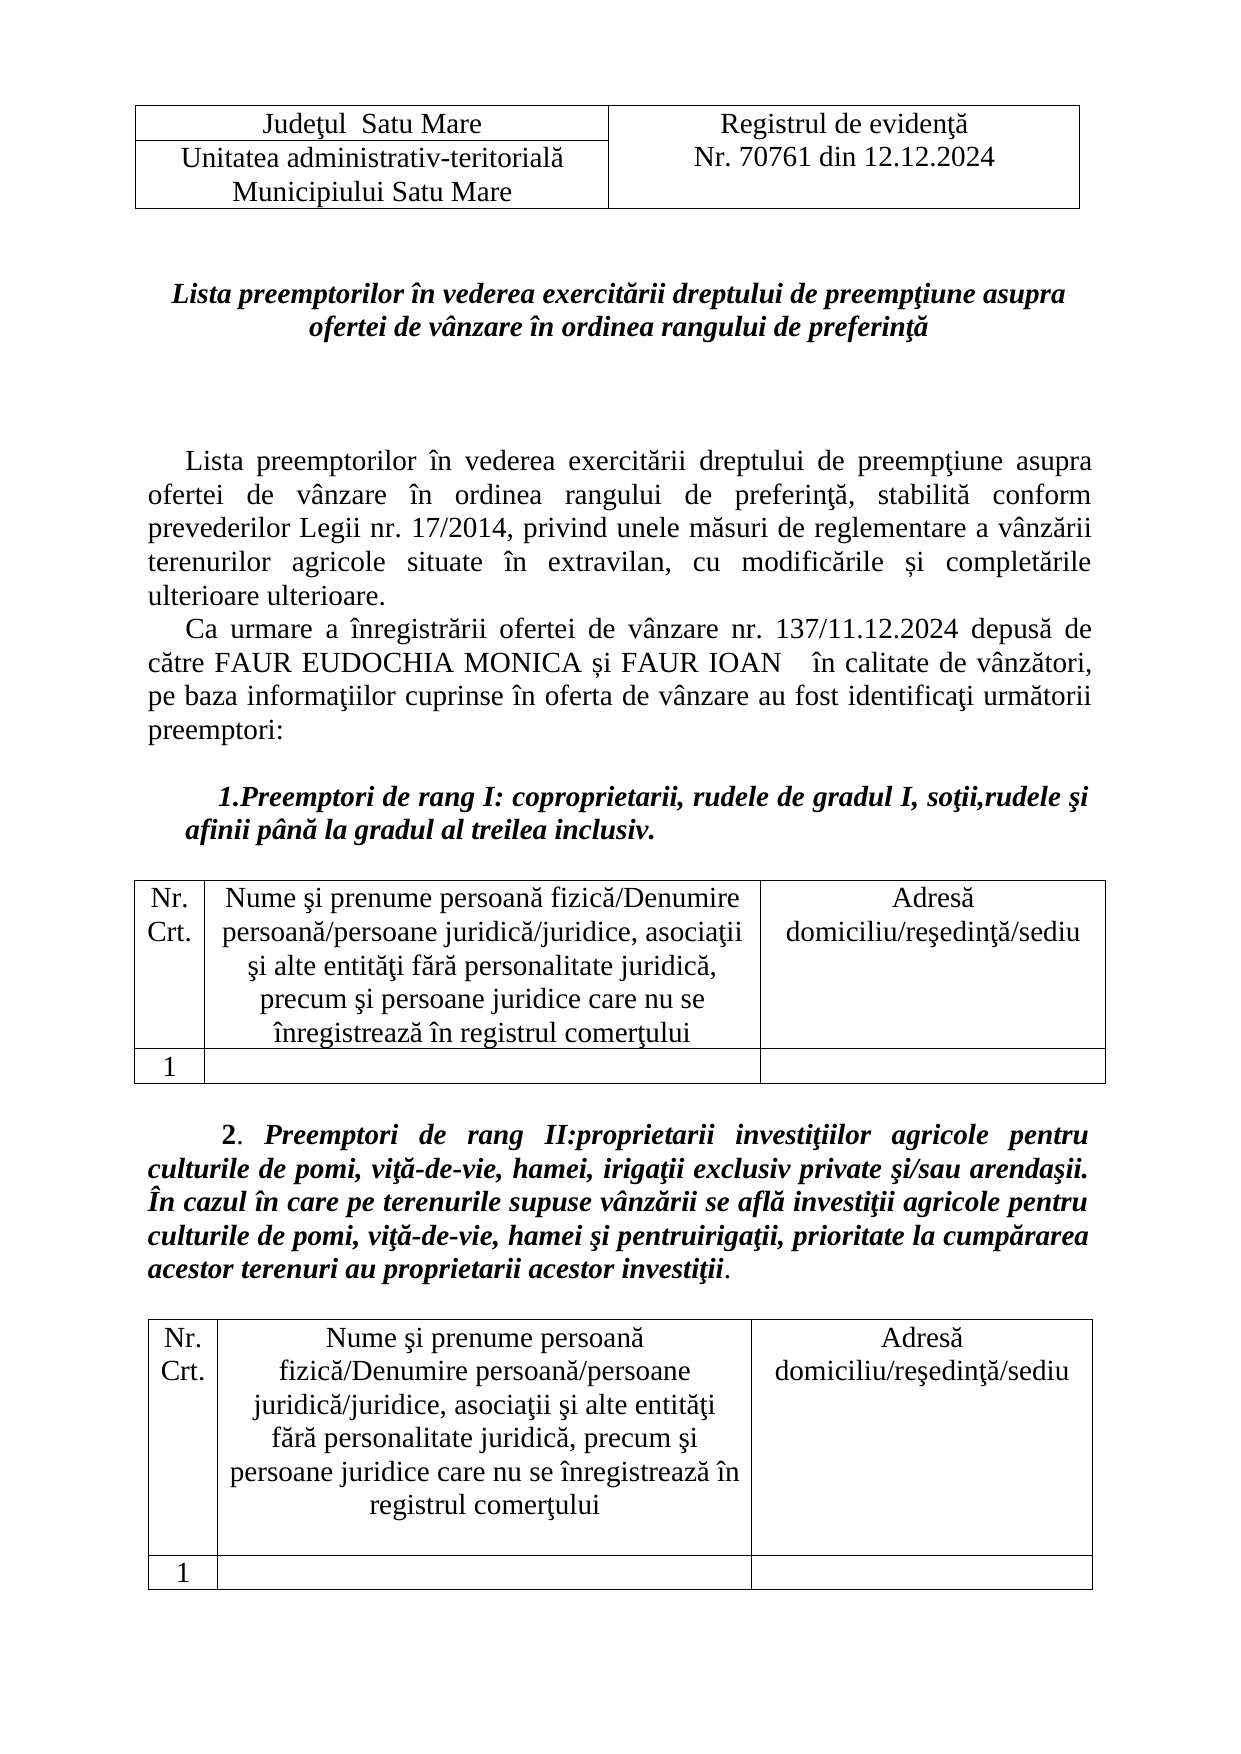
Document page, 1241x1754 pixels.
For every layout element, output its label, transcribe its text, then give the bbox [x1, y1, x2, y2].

table_cell [218, 1556, 751, 1589]
table_header Adresă domiciliu/reşedinţă/sediu [761, 881, 1105, 1048]
text Ca urmare a înregistrării ofertei de vânzare nr. 137/11.12.2024 depusă de către FAUR EUDOCHIA MONICA și FAUR IOAN în calitate de vânzători, pe baza informaţiilor cuprinse în oferta de vânzare au fost identificaţi următorii preemptori: [148, 611, 1093, 745]
text Lista preemptorilor în vederea exercitării dreptului de preempţiune asupra ofertei de vânzare în ordinea rangului de preferinţă, stabilită conform prevederilor Legii nr. 17/2014, privind unele măsuri de reglementare a vânzării terenurilor agricole situate în extravilan, cu modificările și completările ulterioare ulterioare. [148, 443, 1093, 611]
table_header Nr. Crt. [135, 881, 204, 1048]
table_cell [752, 1556, 1092, 1589]
table_cell [761, 1049, 1105, 1083]
text 1.Preemptori de rang I: coproprietarii, rudele de gradul I, soţii,rudele şi afinii până la gradul al treilea inclusiv. [185, 779, 1093, 846]
table_header Registrul de evidenţă Nr. 70761 din 12.12.2024 [609, 106, 1079, 208]
table_header Judeţul Satu Mare [136, 106, 608, 139]
table_cell Unitatea administrativ-teritorială Municipiului Satu Mare [136, 141, 608, 208]
table_header Adresă domiciliu/reşedinţă/sediu [752, 1320, 1092, 1554]
text Lista preemptorilor în vederea exercitării dreptului de preempţiune asupra ofertei de vânzare în ordinea rangului de preferinţă [148, 276, 1093, 343]
text 2. Preemptori de rang II:proprietarii investiţiilor agricole pentru culturile de pomi, viţă-de-vie, hamei, irigaţii exclusiv private şi/sau arendaşii. În cazul în care pe terenurile supuse vânzării se află investiţii agricole pentru culturile de pomi, viţă-de-vie, hamei şi pentruirigaţii, prioritate la cumpărarea acestor terenuri au proprietarii acestor investiţii. [148, 1117, 1093, 1285]
table_cell [205, 1049, 760, 1083]
table_header Nr. Crt. [149, 1320, 217, 1554]
table_cell 1 [135, 1049, 204, 1083]
table_cell 1 [149, 1556, 217, 1589]
